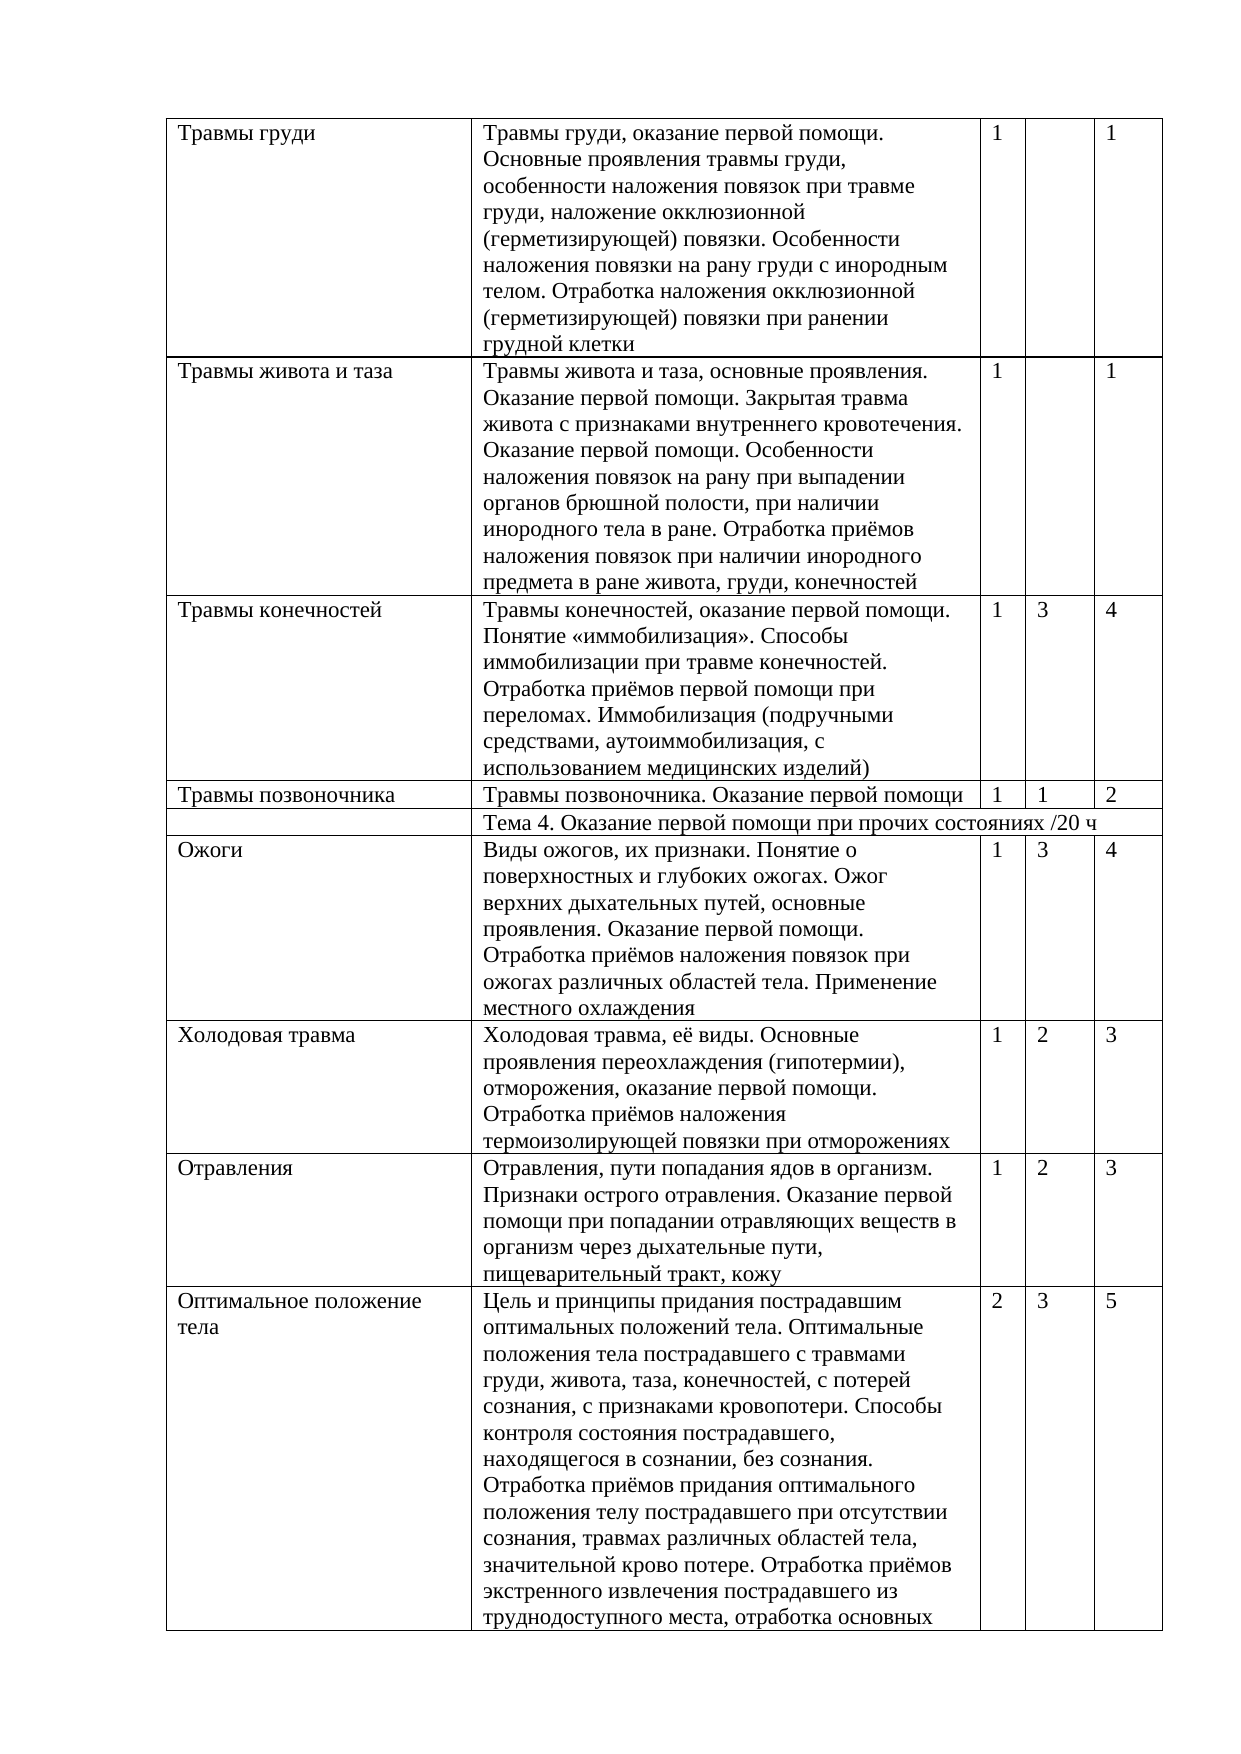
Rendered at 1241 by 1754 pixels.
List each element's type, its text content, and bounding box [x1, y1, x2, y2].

table_cell Травмы груди [167, 119, 471, 356]
table_cell 3 [1095, 1154, 1162, 1286]
table_cell Травмы конечностей, оказание первой помощи. Понятие «иммобилизация». Способы иммобилизации при травме конечностей. Отработка приёмов первой помощи при переломах. Иммобилизация (подручными средствами, аутоиммобилизация, с использованием медицинских изделий) [472, 596, 980, 780]
table_cell 1 [981, 119, 1025, 356]
table_cell 3 [1026, 836, 1094, 1020]
table_cell 4 [1095, 836, 1162, 1020]
table_cell Травмы груди, оказание первой помощи. Основные проявления травмы груди, особенности наложения повязок при травме груди, наложение окклюзионной (герметизирующей) повязки. Особенности наложения повязки на рану груди с инородным телом. Отработка наложения окклюзионной (герметизирующей) повязки при ранении грудной клетки [472, 119, 980, 356]
table_cell Виды ожогов, их признаки. Понятие о поверхностных и глубоких ожогах. Ожог верхних дыхательных путей, основные проявления. Оказание первой помощи. Отработка приёмов наложения повязок при ожогах различных областей тела. Применение местного охлаждения [472, 836, 980, 1020]
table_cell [167, 1287, 471, 1630]
table_cell Холодовая травма [167, 1021, 471, 1153]
table_cell [1026, 119, 1094, 356]
table_cell Холодовая травма, её виды. Основные проявления переохлаждения (гипотермии), отморожения, оказание первой помощи. Отработка приёмов наложения термоизолирующей повязки при отморожениях [472, 1021, 980, 1153]
table_cell Травмы живота и таза [167, 358, 471, 594]
table_cell 1 [1026, 781, 1094, 807]
table_cell Травмы позвоночника [167, 781, 471, 807]
table_cell 2 [1095, 781, 1162, 807]
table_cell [472, 1287, 980, 1630]
table_cell 1 [981, 1021, 1025, 1153]
table_cell 2 [1026, 1021, 1094, 1153]
table_cell 2 [1026, 1154, 1094, 1286]
table_cell 3 [1026, 1287, 1094, 1630]
table_cell 1 [981, 1154, 1025, 1286]
table_cell Ожоги [167, 836, 471, 1020]
table_cell 3 [1095, 1021, 1162, 1153]
table_cell 5 [1095, 1287, 1162, 1630]
table_cell [1026, 358, 1094, 594]
table_cell 1 [1095, 119, 1162, 356]
table_cell 1 [981, 358, 1025, 594]
table_cell [167, 809, 471, 835]
table_cell Отравления, пути попадания ядов в организм. Признаки острого отравления. Оказание первой помощи при попадании отравляющих веществ в организм через дыхательные пути, пищеварительный тракт, кожу [472, 1154, 980, 1286]
table_cell 1 [1095, 358, 1162, 594]
table_cell 3 [1026, 596, 1094, 780]
table_cell 4 [1095, 596, 1162, 780]
table_cell Травмы конечностей [167, 596, 471, 780]
table_cell Тема 4. Оказание первой помощи при прочих состояниях /20 ч [472, 809, 1162, 835]
table_cell 1 [981, 836, 1025, 1020]
table_cell Отравления [167, 1154, 471, 1286]
table_cell 1 [981, 596, 1025, 780]
table_cell Травмы живота и таза, основные проявления. Оказание первой помощи. Закрытая травма живота с признаками внутреннего кровотечения. Оказание первой помощи. Особенности наложения повязок на рану при выпадении органов брюшной полости, при наличии инородного тела в ране. Отработка приёмов наложения повязок при наличии инородного предмета в ране живота, груди, конечностей [472, 358, 980, 594]
table_cell Травмы позвоночника. Оказание первой помощи [472, 781, 980, 807]
table_cell 1 [981, 781, 1025, 807]
table_cell 2 [981, 1287, 1025, 1630]
